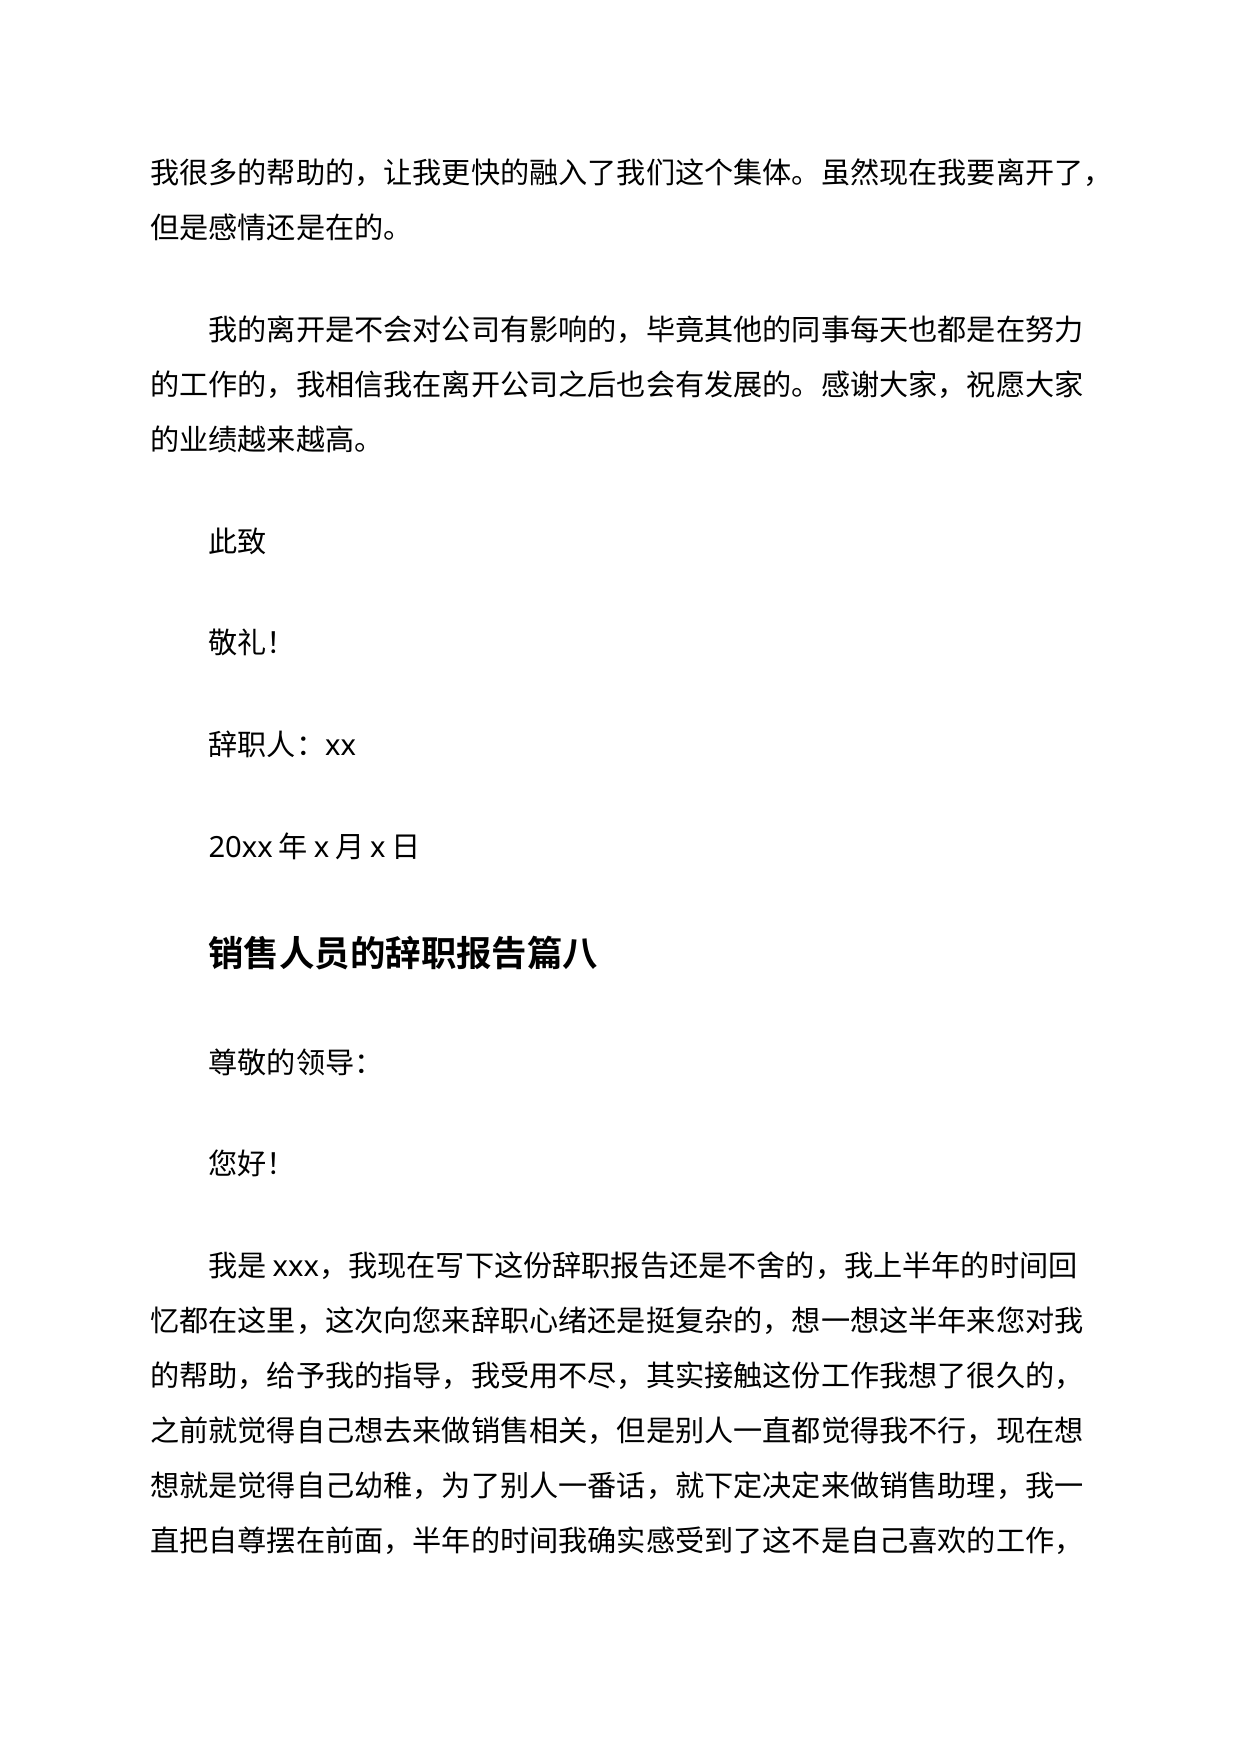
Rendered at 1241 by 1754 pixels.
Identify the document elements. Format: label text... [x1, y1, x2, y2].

text 此致 [150, 518, 1090, 561]
text 尊敬的领导： [150, 1039, 1090, 1081]
text 辞职人：xx [150, 722, 1090, 764]
text 我的离开是不会对公司有影响的，毕竟其他的同事每天也都是在努力的工作的，我相信我在离开公司之后也会有发展的。感谢大家，祝愿大家的业绩越来越高。 [150, 307, 1090, 459]
text 敬礼！ [150, 620, 1090, 662]
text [150, 1243, 1090, 1559]
text 您好！ [150, 1141, 1090, 1183]
text 销售人员的辞职报告篇八 [150, 926, 1090, 977]
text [150, 150, 1090, 247]
text 20xx年x月x日 [150, 824, 1090, 866]
